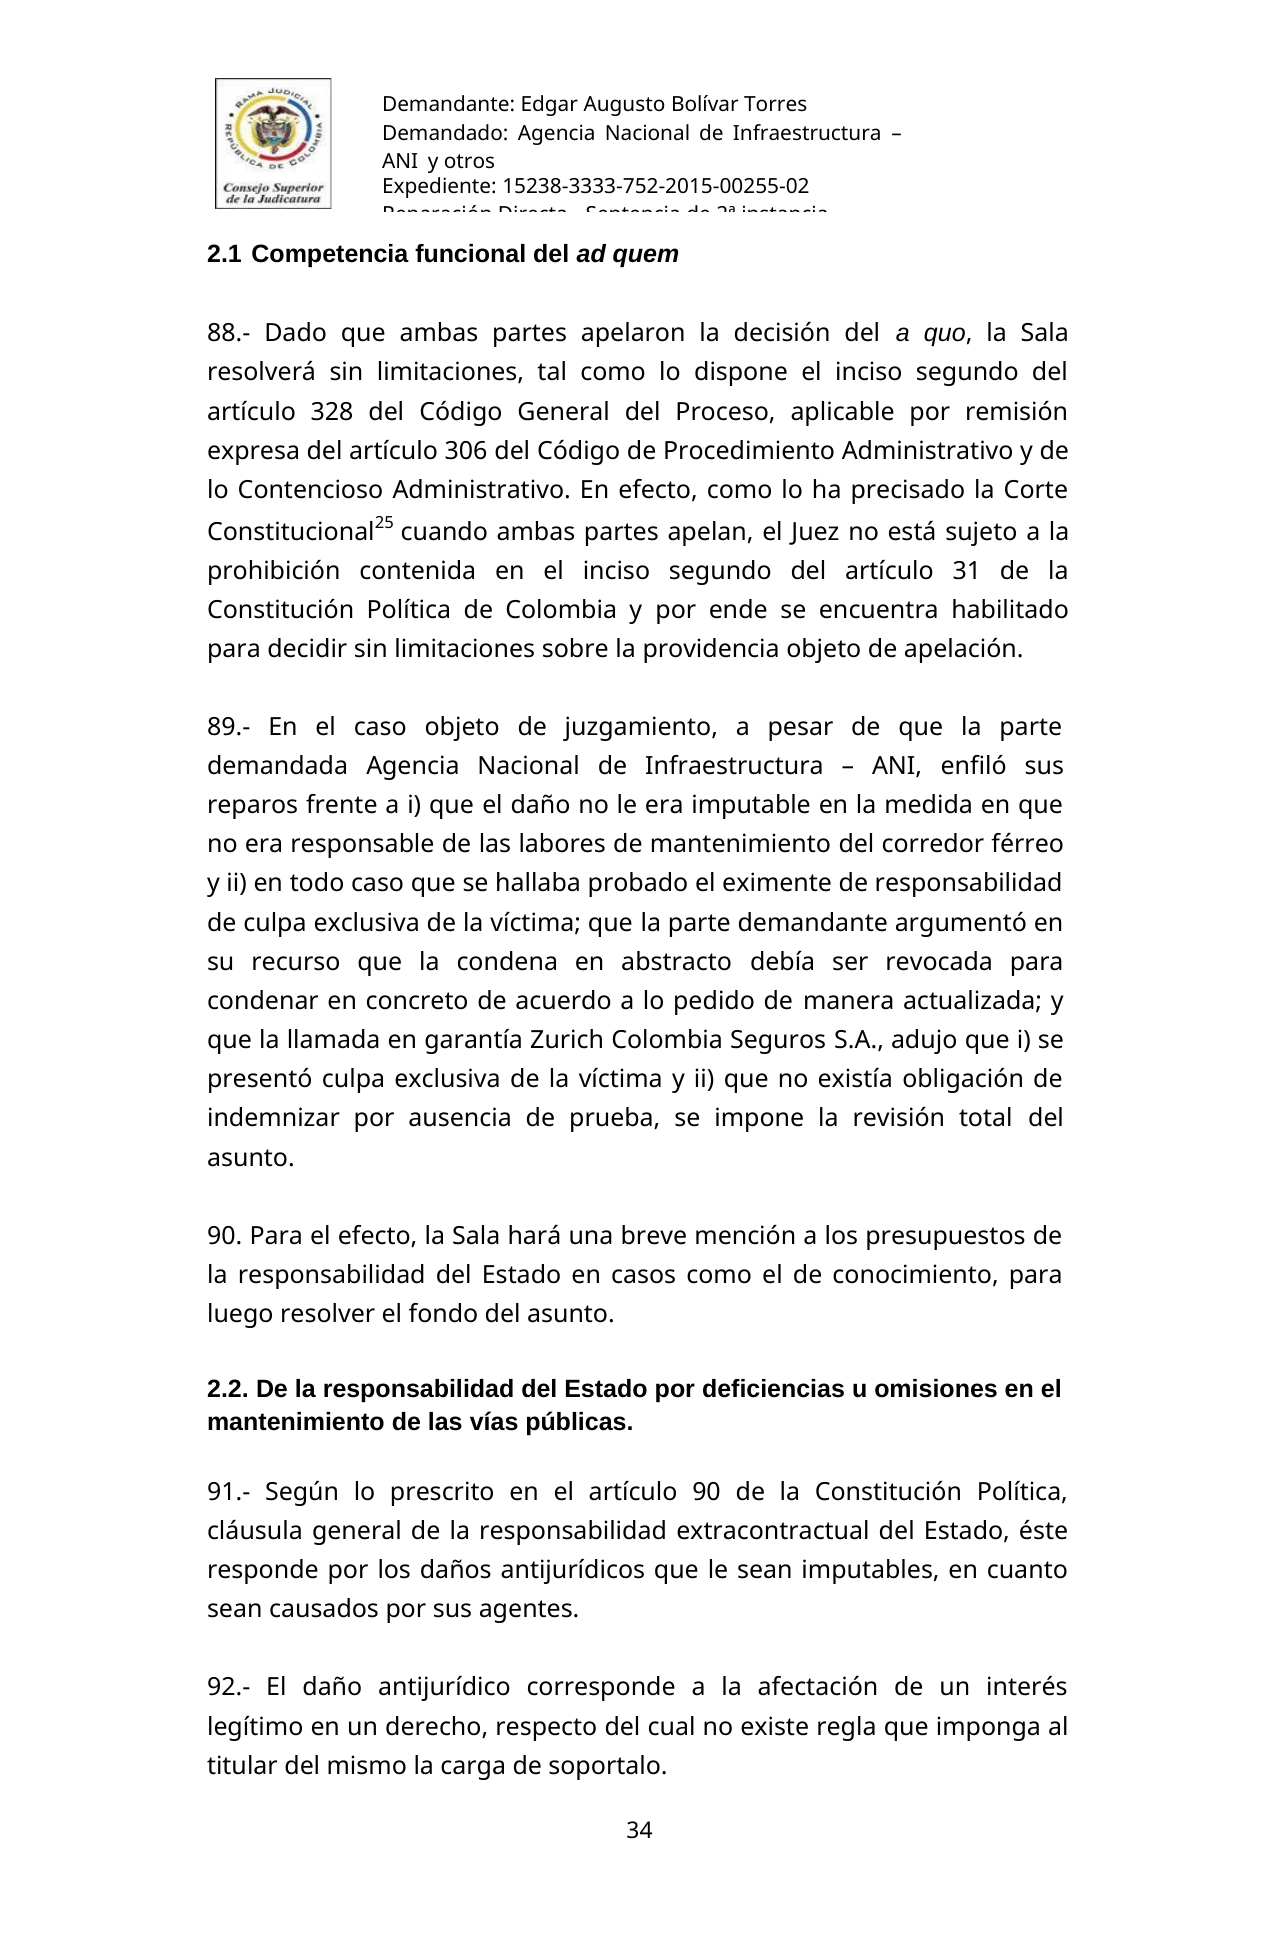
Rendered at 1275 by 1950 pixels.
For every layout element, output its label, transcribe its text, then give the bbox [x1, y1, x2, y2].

text 92.- El daño antijurídico corresponde a la afectación de un interés legítimo en un derecho, respecto del cual no existe regla que imponga al titular del mismo la carga de soportalo. [207, 1669, 1069, 1781]
picture [215, 78, 332, 209]
text 89.- En el caso objeto de juzgamiento, a pesar de que la parte demandada Agencia Nacional de Infraestructura – ANI, enfiló sus reparos frente a i) que el daño no le era imputable en la medida en que no era responsable de las labores de mantenimiento del corredor férreo y ii) en todo caso que se hallaba probado el eximente de responsabilidad de culpa exclusiva de la víctima; que la parte demandante argumentó en su recurso que la condena en abstracto debía ser revocada para condenar en concreto de acuerdo a lo pedido de manera actualizada; y que la llamada en garantía Zurich Colombia Seguros S.A., adujo que i) se presentó culpa exclusiva de la víctima y ii) que no existía obligación de indemnizar por ausencia de prueba, se impone la revisión total del asunto. [207, 708, 1064, 1173]
text 90. Para el efecto, la Sala hará una breve mención a los presupuestos de la responsabilidad del Estado en casos como el de conocimiento, para luego resolver el fondo del asunto. [207, 1217, 1063, 1330]
text 88.- Dado que ambas partes apelaron la decisión del a quo, la Sala resolverá sin limitaciones, tal como lo dispone el inciso segundo del artículo 328 del Código General del Proceso, aplicable por remisión expresa del artículo 306 del Código de Procedimiento Administrativo y de lo Contencioso Administrativo. En efecto, como lo ha precisado la Corte Constitucional25 cuando ambas partes apelan, el Juez no está sujeto a la prohibición contenida en el inciso segundo del artículo 31 de la Constitución Política de Colombia y por ende se encuentra habilitado para decidir sin limitaciones sobre la providencia objeto de apelación. [207, 315, 1069, 665]
subtitle 2.1 Competencia funcional del ad quem [207, 238, 1096, 267]
subtitle De la responsabilidad del Estado por deficiencias u omisiones en el mantenimiento de las vías públicas. [207, 1374, 1063, 1436]
text 91.- Según lo prescrito en el artículo 90 de la Constitución Política, cláusula general de la responsabilidad extracontractual del Estado, éste responde por los daños antijurídicos que le sean imputables, en cuanto sean causados por sus agentes. [207, 1473, 1069, 1625]
